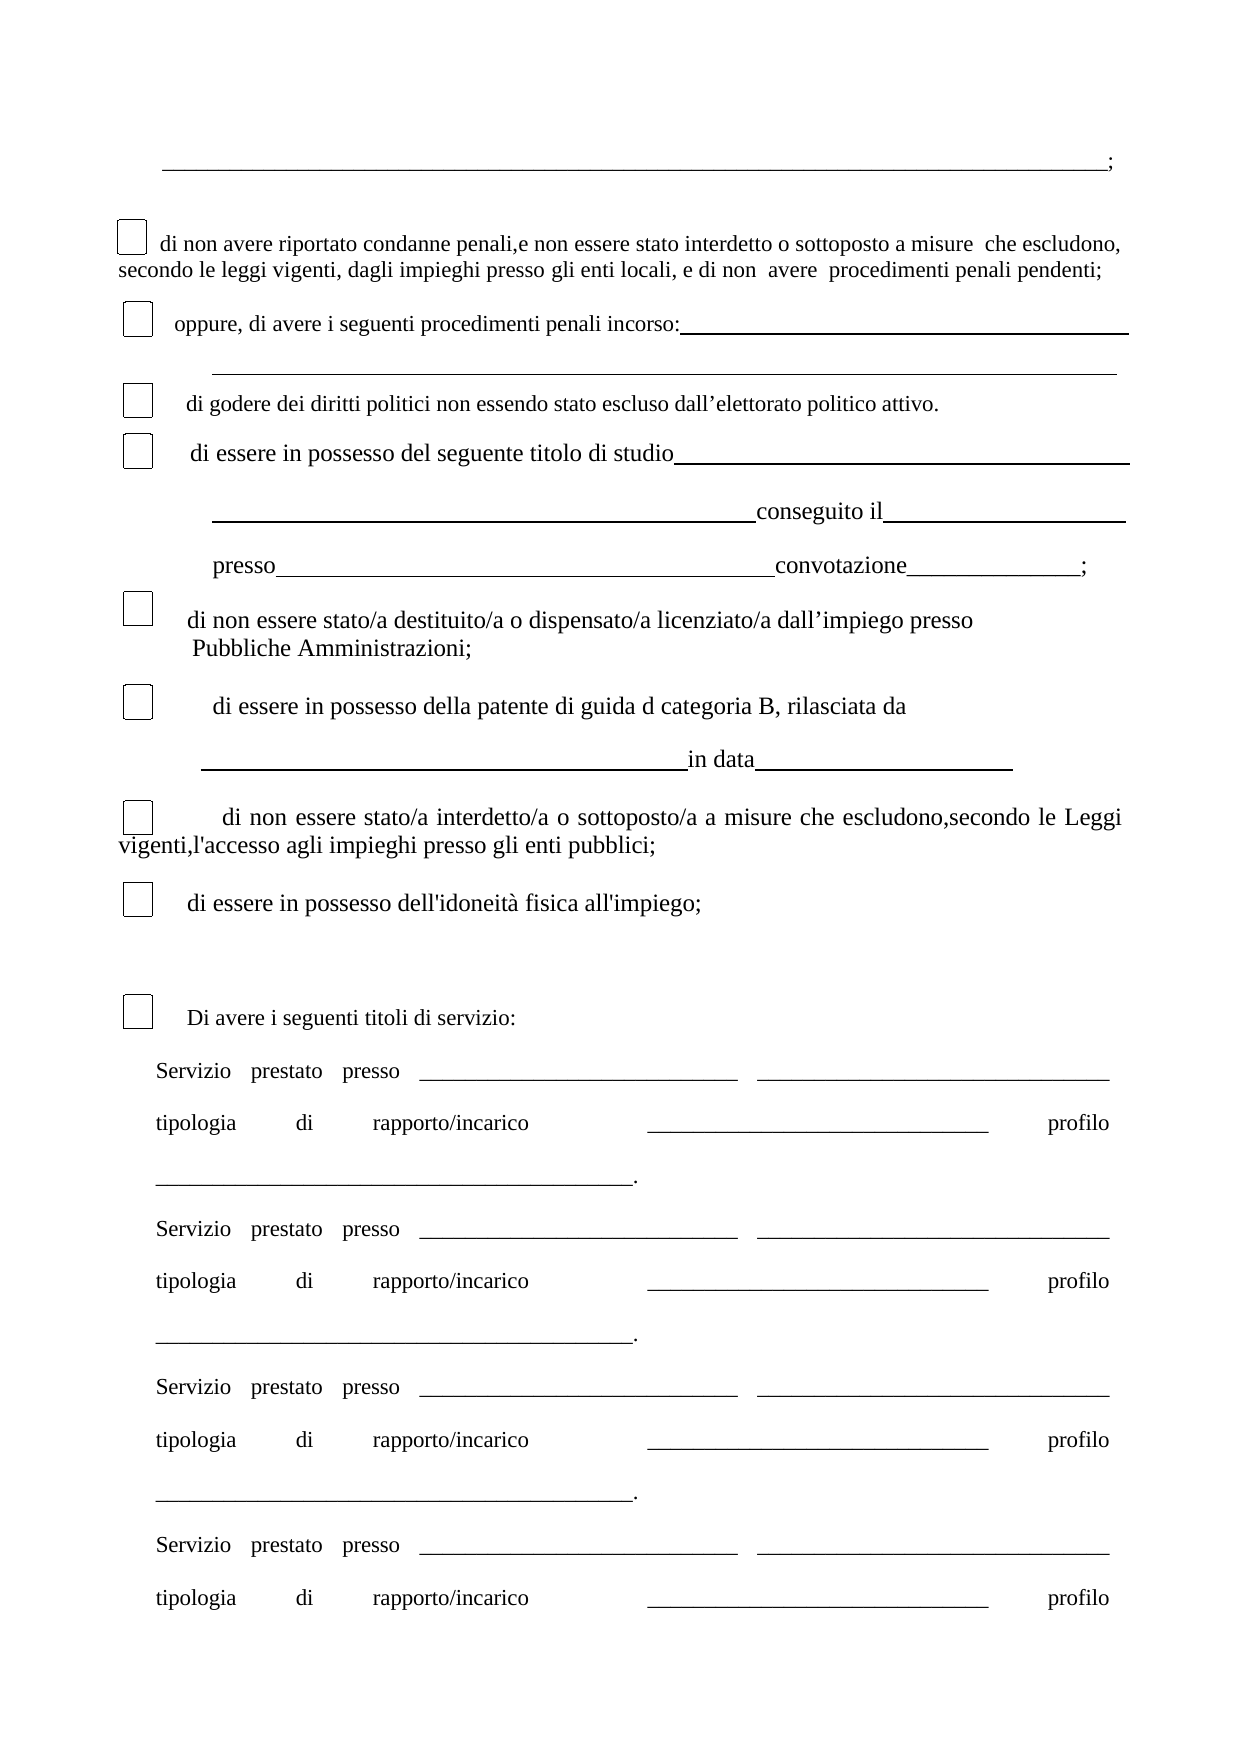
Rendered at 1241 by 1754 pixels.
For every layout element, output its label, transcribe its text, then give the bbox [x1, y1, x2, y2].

text presso convotazione______________; [212, 551, 1099, 579]
text di non essere stato/a interdetto/a o sottoposto/a a misure che escludono,secondo le Leggi vigenti,l'accesso agli impieghi presso gli enti pubblici; [118, 802, 1122, 859]
text conseguito il [212, 496, 1099, 525]
text Pubbliche Amministrazioni; [118, 633, 1122, 662]
text in data [118, 748, 1122, 773]
text di godere dei diritti politici non essendo stato escluso dall’elettorato politico attivo. [153, 391, 1097, 417]
text oppure, di avere i seguenti procedimenti penali incorso: [152, 310, 1122, 337]
text Di avere i seguenti titoli di servizio: [118, 1004, 1122, 1030]
text di essere in possesso del seguente titolo di studio [153, 438, 1122, 467]
text di non essere stato/a destituito/a o dispensato/a licenziato/a dall’impiego presso [118, 605, 1122, 633]
text di essere in possesso della patente di guida d categoria B, rilasciata da [151, 691, 989, 720]
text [156, 1531, 1110, 1610]
text ____________________________________________________________________________________; [118, 148, 1122, 174]
text di essere in possesso dell'idoneità fisica all'impiego; [152, 888, 1122, 917]
text di non avere riportato condanne penali,e non essere stato interdetto o sottoposto a misure che escludono, secondo le leggi vigenti, dagli impieghi presso gli enti locali, e di non avere procedimenti penali pendenti; [118, 230, 1122, 282]
